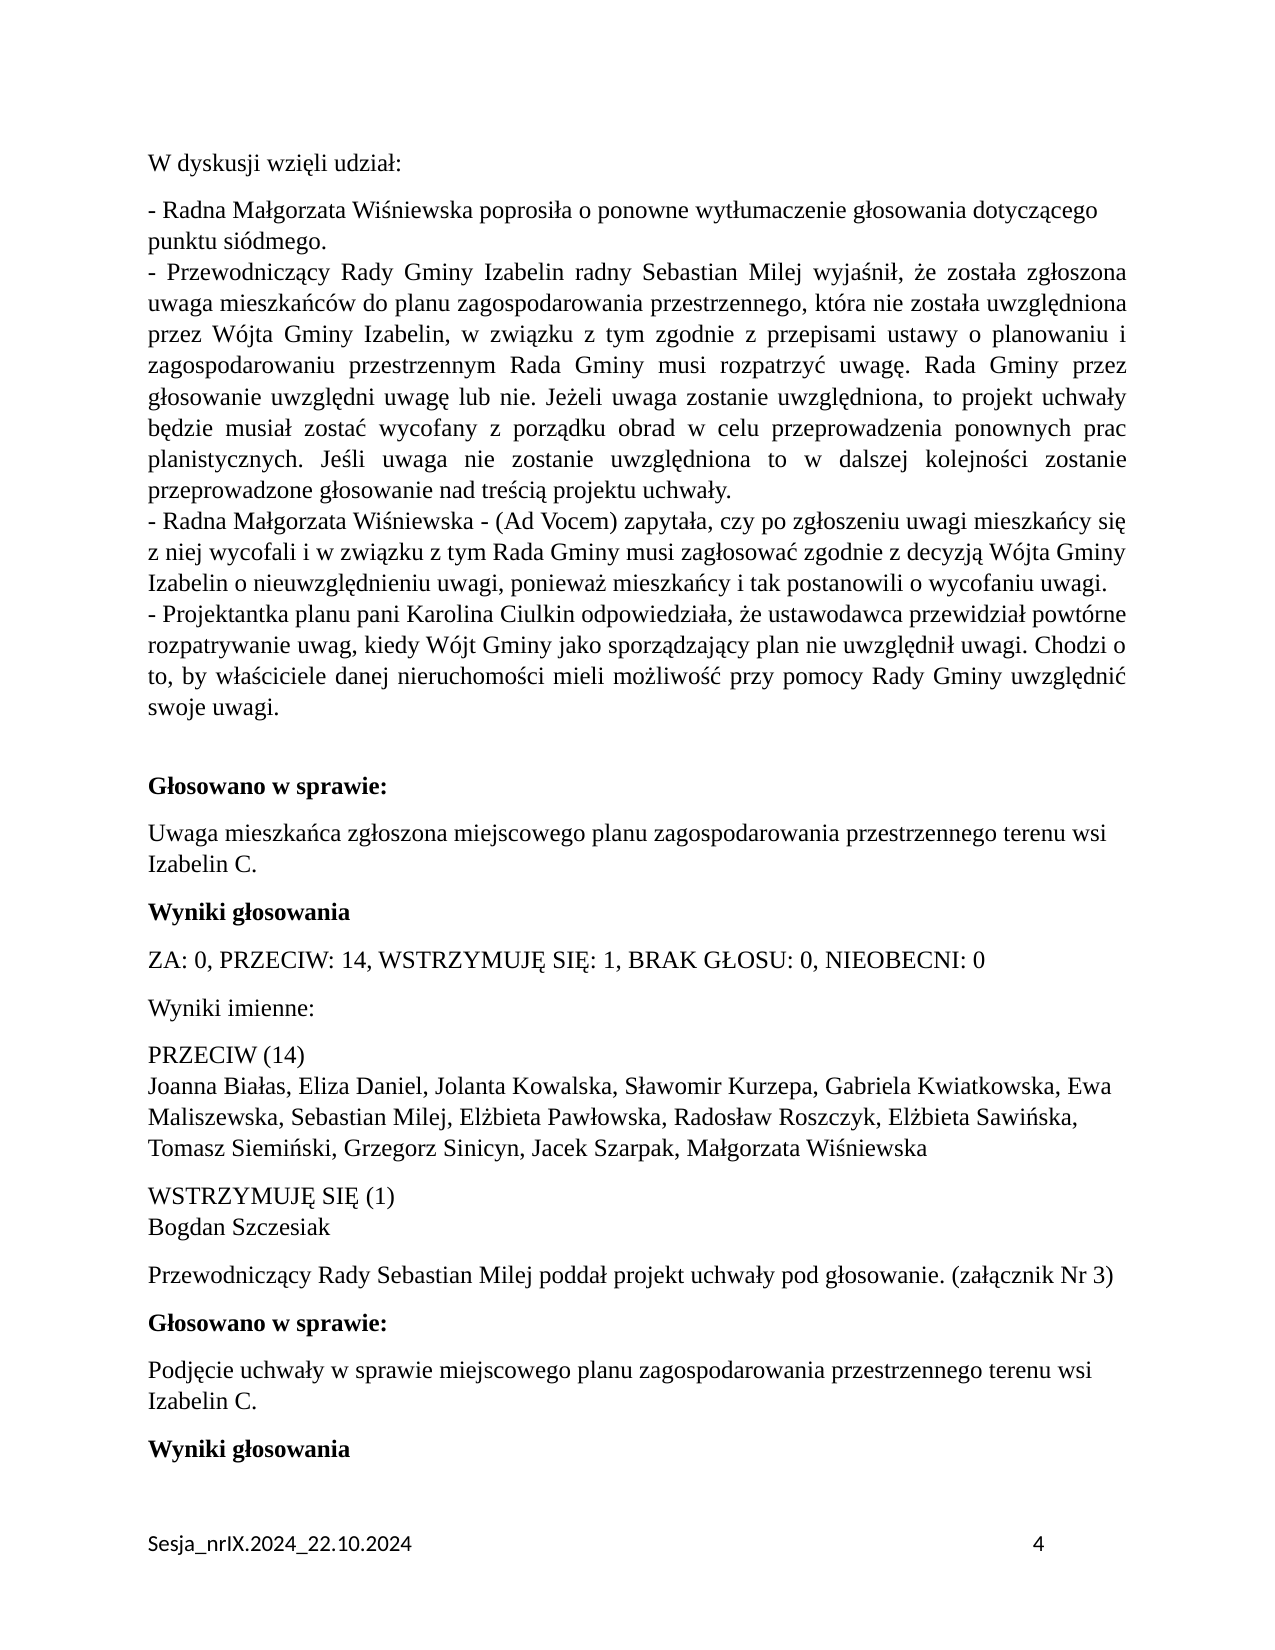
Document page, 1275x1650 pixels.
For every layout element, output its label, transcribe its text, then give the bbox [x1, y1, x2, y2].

text - Przewodniczący Rady Gminy Izabelin radny Sebastian Milej wyjaśnił, że została zgłoszona uwaga mieszkańców do planu zagospodarowania przestrzennego, która nie została uwzględniona przez Wójta Gminy Izabelin, w związku z tym zgodnie z przepisami ustawy o planowaniu i zagospodarowaniu przestrzennym Rada Gminy musi rozpatrzyć uwagę. Rada Gminy przez głosowanie uwzględni uwagę lub nie. Jeżeli uwaga zostanie uwzględniona, to projekt uchwały będzie musiał zostać wycofany z porządku obrad w celu przeprowadzenia ponownych prac planistycznych. Jeśli uwaga nie zostanie uwzględniona to w dalszej kolejności zostanie przeprowadzone głosowanie nad treścią projektu uchwały. [148, 257, 1127, 503]
text Wyniki imienne: [148, 993, 1127, 1021]
text - Projektantka planu pani Karolina Ciulkin odpowiedziała, że ustawodawca przewidział powtórne rozpatrywanie uwag, kiedy Wójt Gminy jako sporządzający plan nie uwzględnił uwagi. Chodzi o to, by właściciele danej nieruchomości mieli możliwość przy pomocy Rady Gminy uwzględnić swoje uwagi. [148, 599, 1127, 721]
text Głosowano w sprawie: [148, 1308, 1127, 1336]
text Wyniki głosowania [148, 897, 1127, 926]
text Wyniki głosowania [148, 1434, 1127, 1463]
text - Radna Małgorzata Wiśniewska poprosiła o ponowne wytłumaczenie głosowania dotyczącego punktu siódmego. [148, 195, 1127, 255]
text Głosowano w sprawie: [148, 771, 1127, 799]
text - Radna Małgorzata Wiśniewska - (Ad Vocem) zapytała, czy po zgłoszeniu uwagi mieszkańcy się z niej wycofali i w związku z tym Rada Gminy musi zagłosować zgodnie z decyzją Wójta Gminy Izabelin o nieuwzględnieniu uwagi, ponieważ mieszkańcy i tak postanowili o wycofaniu uwagi. [148, 506, 1127, 597]
text ZA: 0, PRZECIW: 14, WSTRZYMUJĘ SIĘ: 1, BRAK GŁOSU: 0, NIEOBECNI: 0 [148, 945, 1127, 974]
text Przewodniczący Rady Sebastian Milej poddał projekt uchwały pod głosowanie. (załącznik Nr 3) [148, 1260, 1127, 1289]
text WSTRZYMUJĘ SIĘ (1) [148, 1181, 1127, 1210]
text Podjęcie uchwały w sprawie miejscowego planu zagospodarowania przestrzennego terenu wsi Izabelin C. [148, 1355, 1127, 1415]
text Joanna Białas, Eliza Daniel, Jolanta Kowalska, Sławomir Kurzepa, Gabriela Kwiatkowska, Ewa Maliszewska, Sebastian Milej, Elżbieta Pawłowska, Radosław Roszczyk, Elżbieta Sawińska, Tomasz Siemiński, Grzegorz Sinicyn, Jacek Szarpak, Małgorzata Wiśniewska [148, 1071, 1127, 1162]
text PRZECIW (14) [148, 1040, 1127, 1069]
text W dyskusji wzięli udział: [148, 148, 1127, 176]
text Uwaga mieszkańca zgłoszona miejscowego planu zagospodarowania przestrzennego terenu wsi Izabelin C. [148, 818, 1127, 878]
text Bogdan Szczesiak [148, 1212, 1127, 1241]
